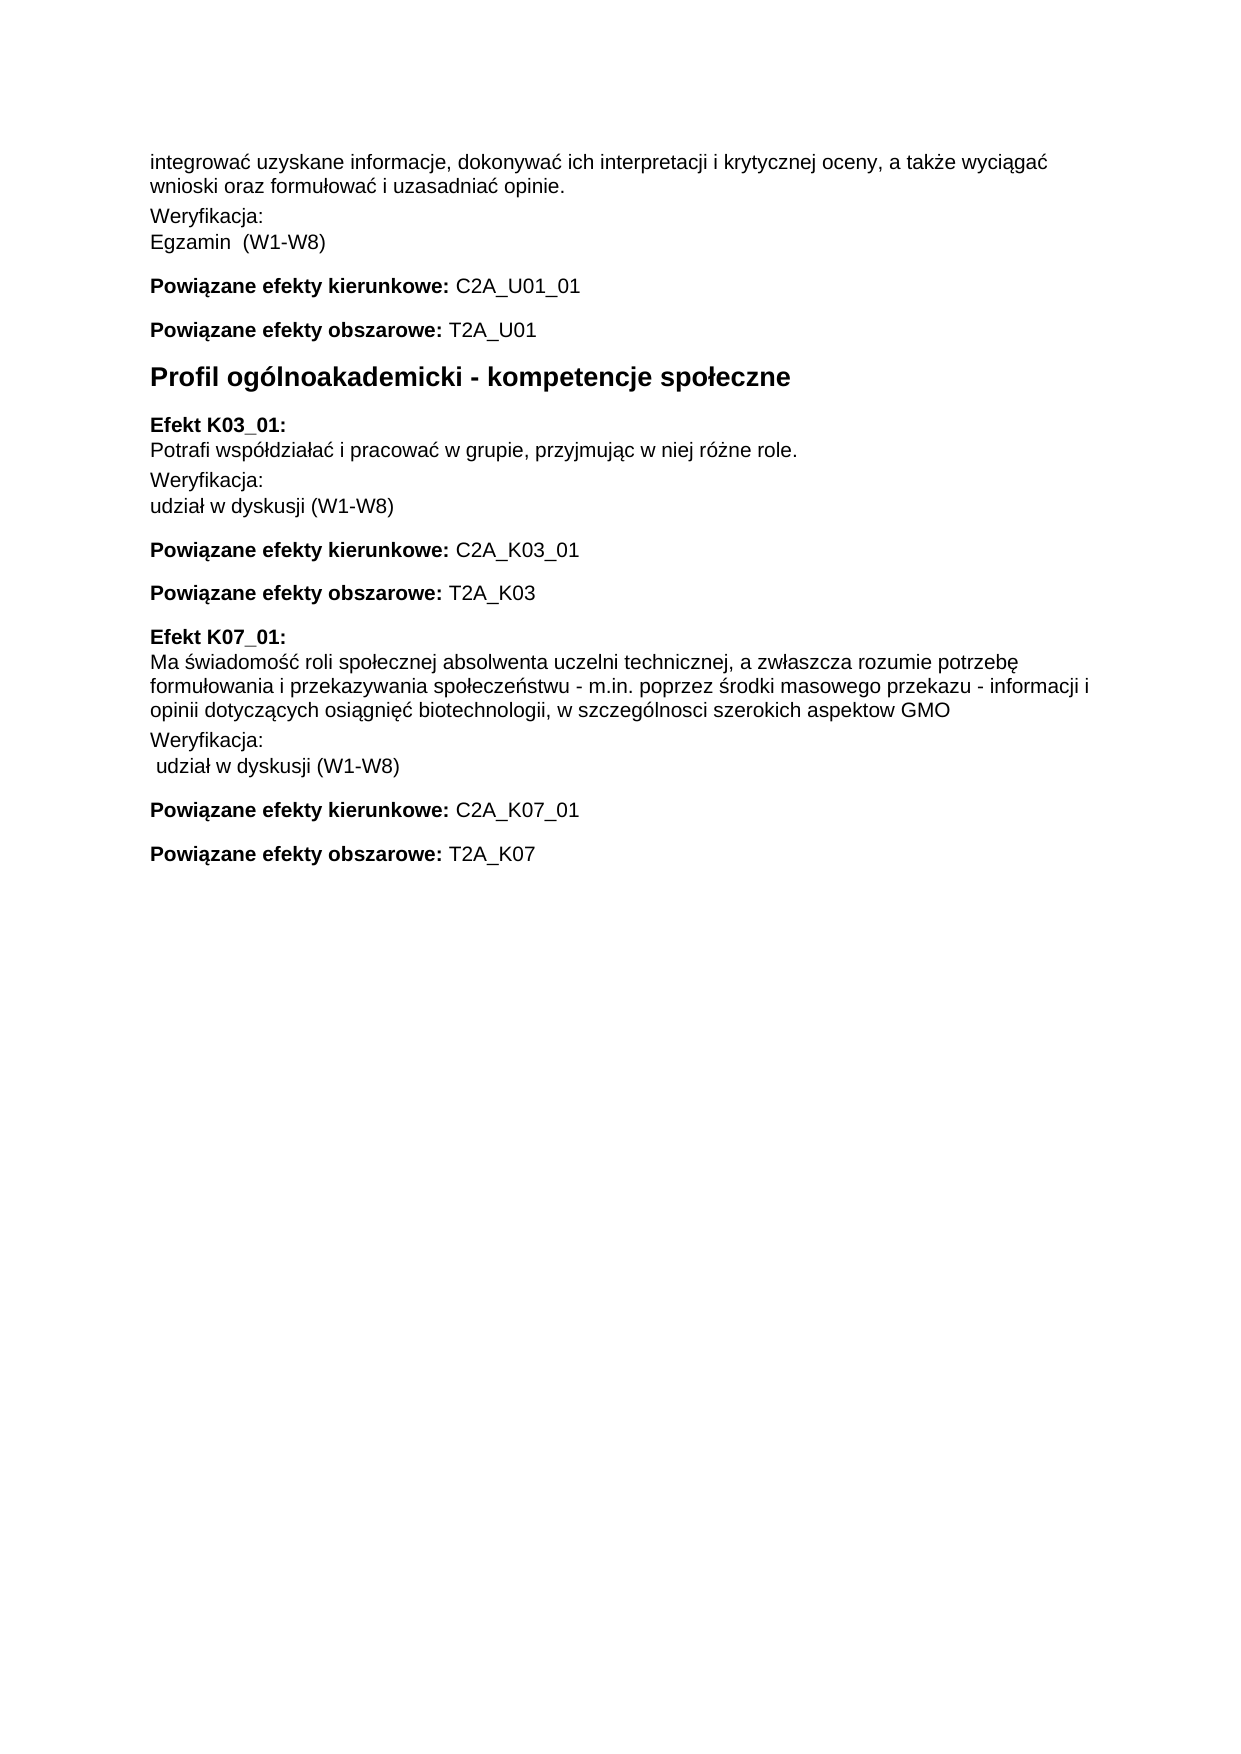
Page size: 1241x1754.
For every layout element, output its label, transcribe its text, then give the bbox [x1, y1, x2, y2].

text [150, 150, 1090, 198]
text Powiązane efekty obszarowe: T2A_U01 [150, 318, 1090, 342]
text Efekt K07_01: [150, 625, 1090, 649]
text Powiązane efekty obszarowe: T2A_K07 [150, 842, 1090, 866]
text Powiązane efekty kierunkowe: C2A_U01_01 [150, 274, 1090, 298]
text Powiązane efekty obszarowe: T2A_K03 [150, 581, 1090, 605]
text udział w dyskusji (W1-W8) [150, 494, 1090, 518]
text Weryfikacja: [150, 468, 1090, 492]
subtitle Profil ogólnoakademicki - kompetencje społeczne [150, 361, 1090, 393]
text Potrafi współdziałać i pracować w grupie, przyjmując w niej różne role. [150, 437, 1090, 461]
text Efekt K03_01: [150, 412, 1090, 436]
text Ma świadomość roli społecznej absolwenta uczelni technicznej, a zwłaszcza rozumie potrzebę formułowania i przekazywania społeczeństwu - m.in. poprzez środki masowego przekazu - informacji i opinii dotyczących osiągnięć biotechnologii, w szczególnosci szerokich aspektow GMO [150, 650, 1090, 722]
text Weryfikacja: [150, 204, 1090, 228]
text Powiązane efekty kierunkowe: C2A_K03_01 [150, 537, 1090, 561]
text Weryfikacja: [150, 728, 1090, 752]
text Egzamin (W1-W8) [150, 230, 1090, 254]
text Powiązane efekty kierunkowe: C2A_K07_01 [150, 798, 1090, 822]
text udział w dyskusji (W1-W8) [150, 754, 1090, 778]
